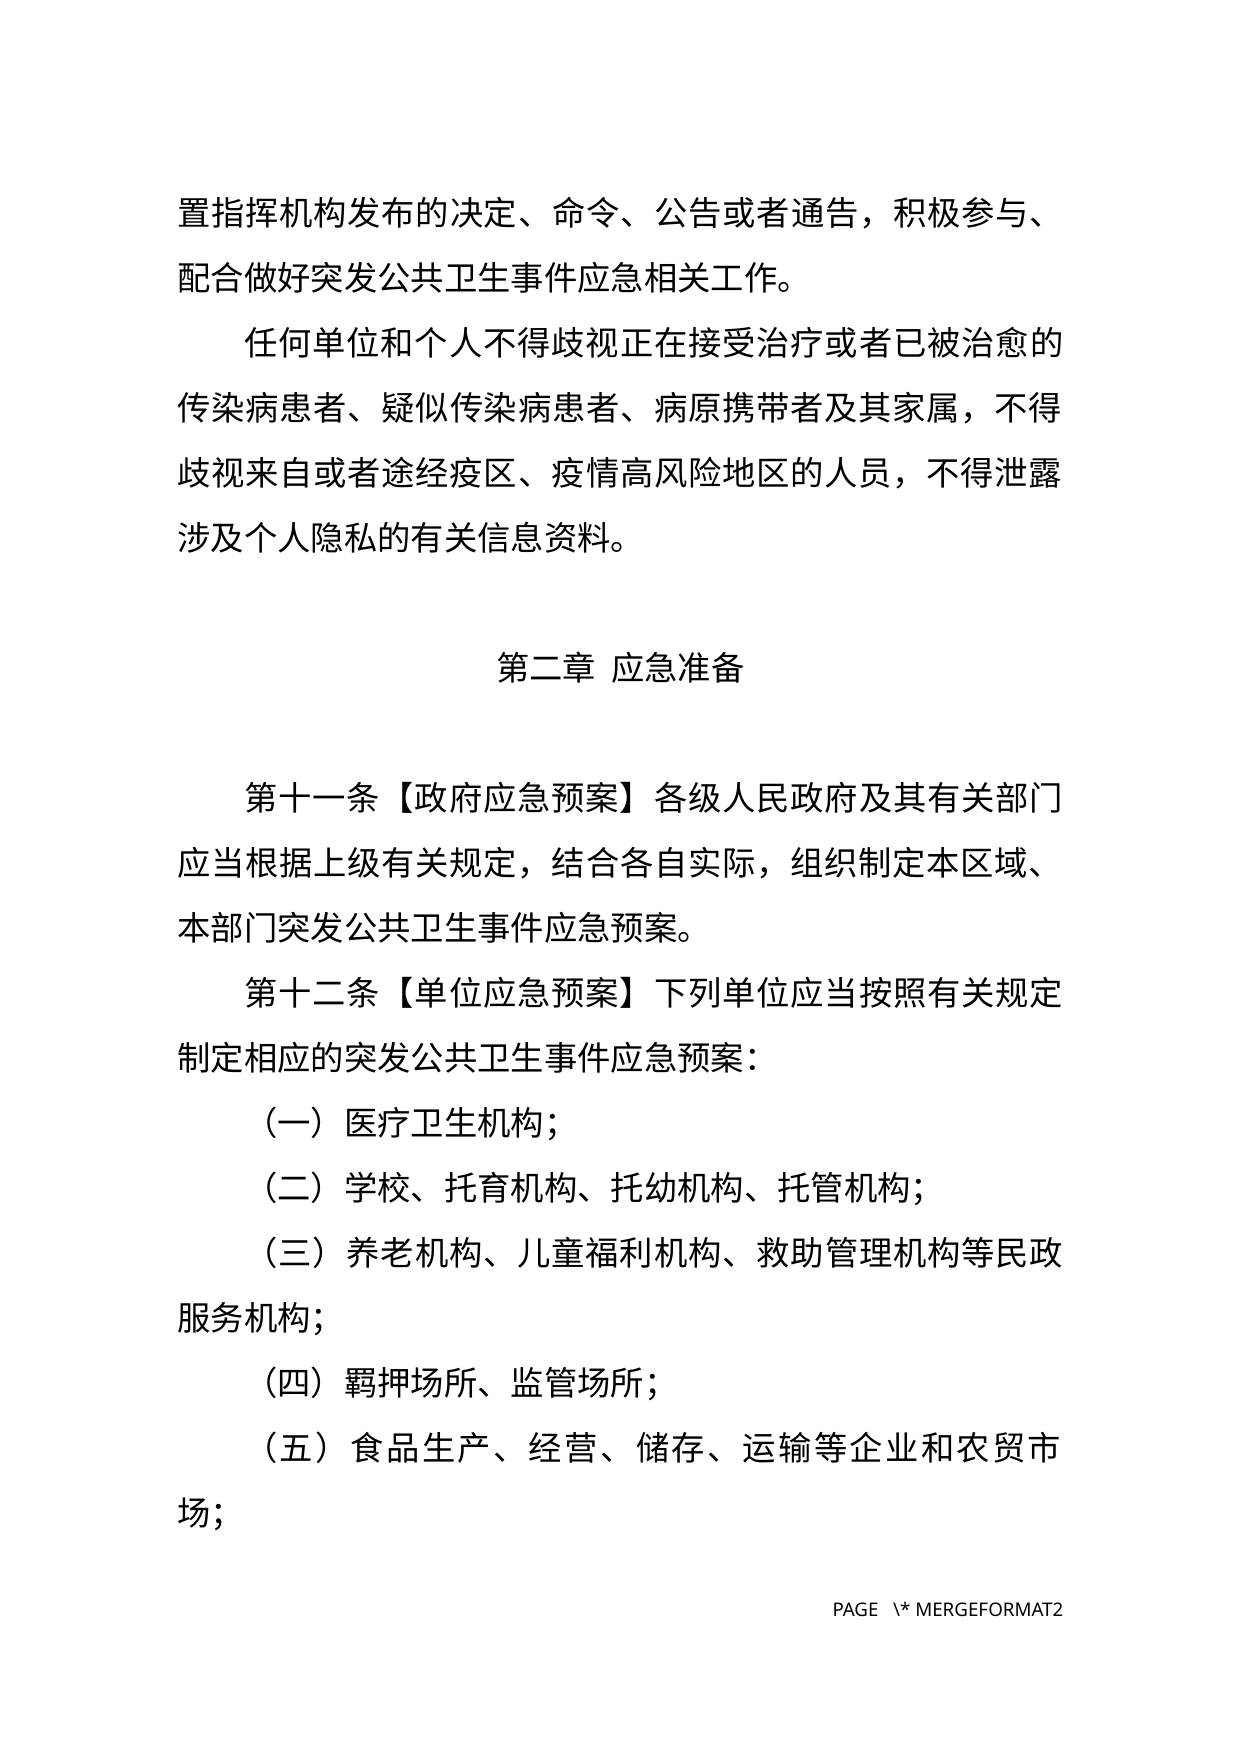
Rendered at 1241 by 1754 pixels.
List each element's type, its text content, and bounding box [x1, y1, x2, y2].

text （五）食品生产、经营、储存、运输等企业和农贸市场； [177, 1413, 1063, 1543]
text 第二章 应急准备 [177, 633, 1063, 698]
text 第十一条【政府应急预案】各级人民政府及其有关部门应当根据上级有关规定，结合各自实际，组织制定本区域、本部门突发公共卫生事件应急预案。 [177, 763, 1063, 958]
text （一）医疗卫生机构； [177, 1088, 1063, 1153]
text （四）羁押场所、监管场所； [177, 1348, 1063, 1413]
text 任何单位和个人不得歧视正在接受治疗或者已被治愈的传染病患者、疑似传染病患者、病原携带者及其家属，不得歧视来自或者途经疫区、疫情高风险地区的人员，不得泄露涉及个人隐私的有关信息资料。 [177, 308, 1063, 568]
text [177, 178, 1063, 308]
text （三）养老机构、儿童福利机构、救助管理机构等民政服务机构； [177, 1218, 1063, 1348]
text （二）学校、托育机构、托幼机构、托管机构； [177, 1153, 1063, 1218]
text 第十二条【单位应急预案】下列单位应当按照有关规定制定相应的突发公共卫生事件应急预案： [177, 958, 1063, 1088]
